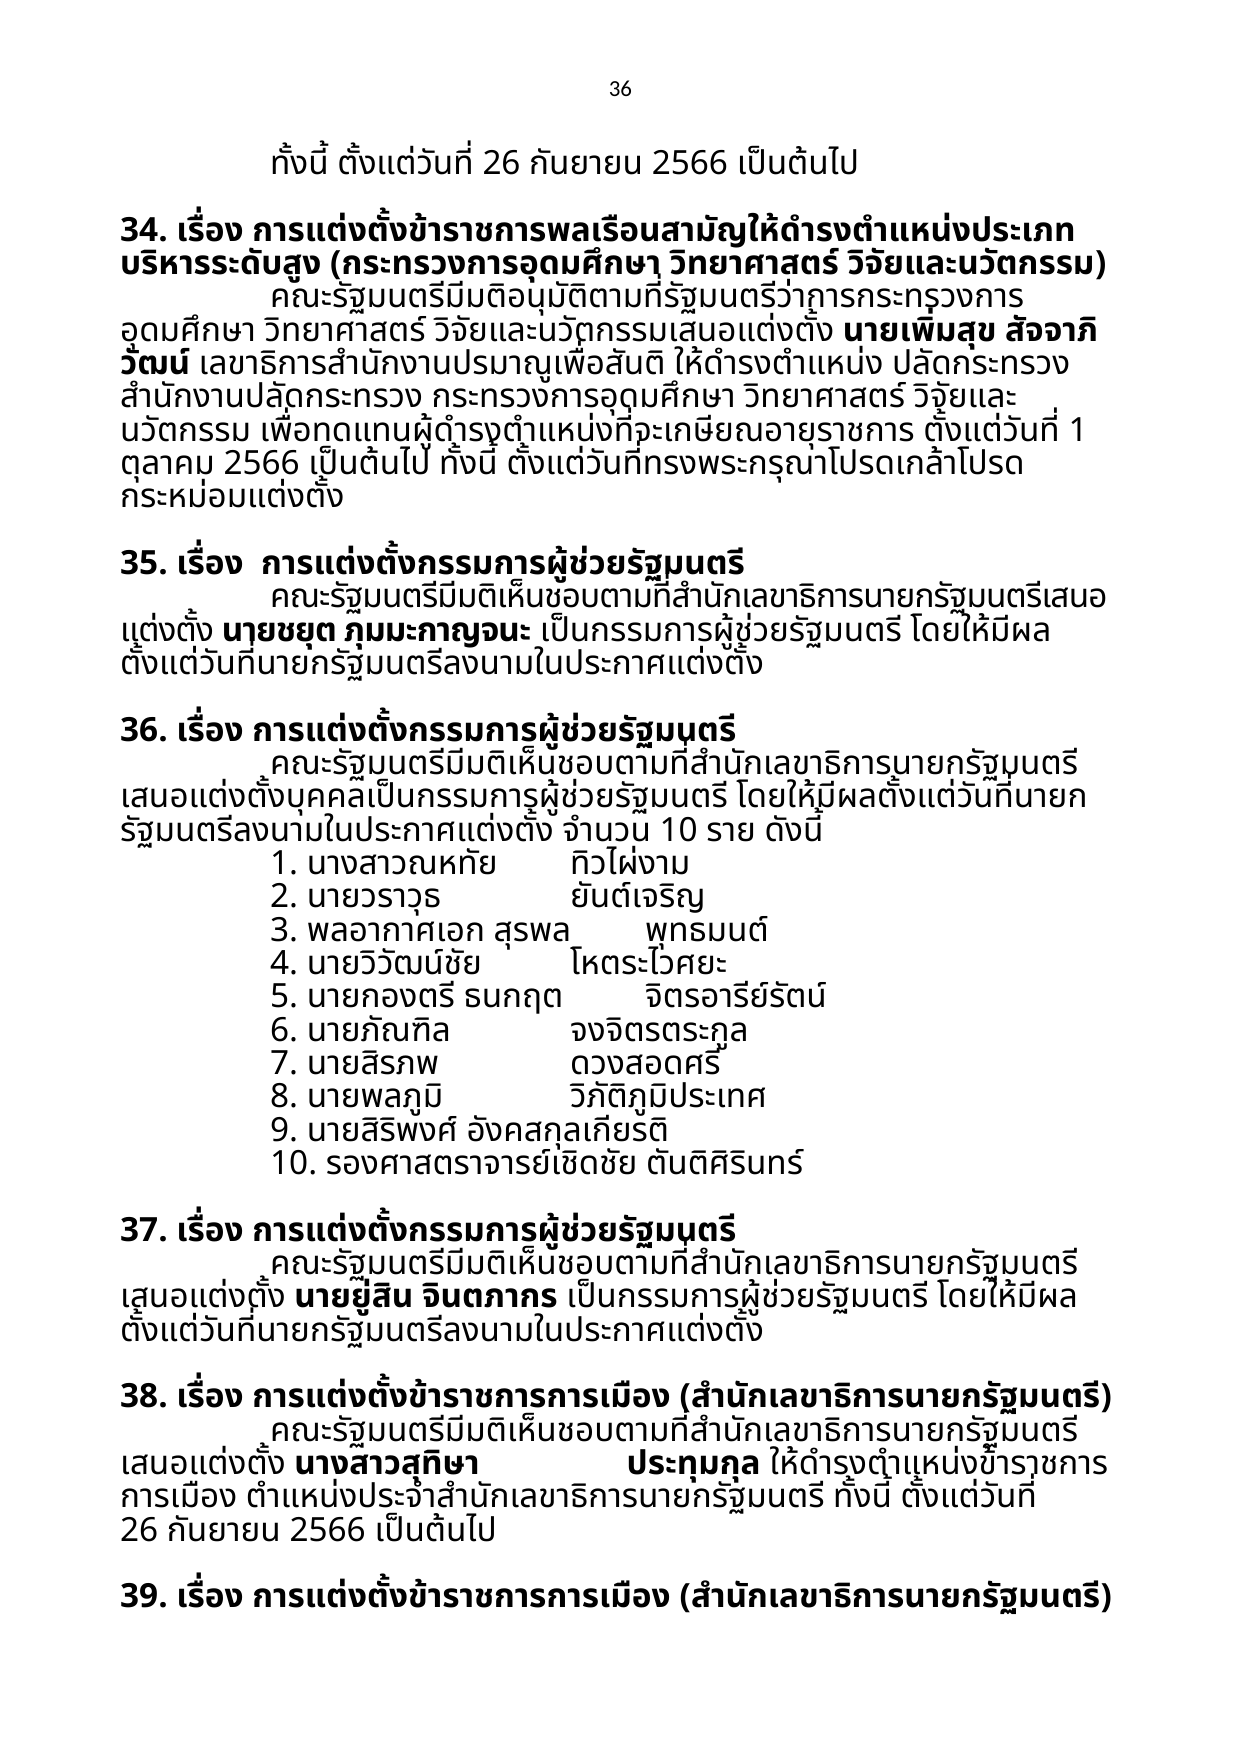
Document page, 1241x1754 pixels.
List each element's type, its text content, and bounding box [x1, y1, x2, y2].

text 8. นายพลภูมิ วิภัติภูมิประเทศ [120, 1081, 1120, 1114]
text 3. พลอากาศเอก สุรพล พุทธมนต์ [120, 914, 1120, 948]
text คณะรัฐมนตรีมีมติเห็นชอบตามที่สำนักเลขาธิการนายกรัฐมนตรีเสนอแต่งตั้งบุคคลเป็นกรรมการผู้ช่วยรัฐมนตรี โดยให้มีผลตั้งแต่วันที่นายกรัฐมนตรีลงนามในประกาศแต่งตั้ง จำนวน 10 ราย ดังนี้ [120, 748, 1120, 848]
text คณะรัฐมนตรีมีมติเห็นชอบตามที่สำนักเลขาธิการนายกรัฐมนตรีเสนอแต่งตั้ง นางสาวสุทิษา ประทุมกุล ให้ดำรงตำแหน่งข้าราชการการเมือง ตำแหน่งประจำสำนักเลขาธิการนายกรัฐมนตรี ทั้งนี้ ตั้งแต่วันที่ 26 กันยายน 2566 เป็นต้นไป [120, 1414, 1120, 1548]
text 38. เรื่อง การแต่งตั้งข้าราชการการเมือง (สำนักเลขาธิการนายกรัฐมนตรี) [120, 1381, 1120, 1414]
text 5. นายกองตรี ธนกฤต จิตรอารีย์รัตน์ [120, 981, 1120, 1014]
text 34. เรื่อง การแต่งตั้งข้าราชการพลเรือนสามัญให้ดำรงตำแหน่งประเภทบริหารระดับสูง (กระทรวงการอุดมศึกษา วิทยาศาสตร์ วิจัยและนวัตกรรม) [120, 214, 1120, 281]
text 35. เรื่อง การแต่งตั้งกรรมการผู้ช่วยรัฐมนตรี [120, 548, 1120, 581]
text 6. นายภัณฑิล จงจิตรตระกูล [120, 1014, 1120, 1048]
text 36. เรื่อง การแต่งตั้งกรรมการผู้ช่วยรัฐมนตรี [120, 714, 1120, 748]
text 9. นายสิริพงศ์ อังคสกุลเกียรติ [120, 1114, 1120, 1148]
text 4. นายวิวัฒน์ชัย โหตระไวศยะ [120, 948, 1120, 981]
text ทั้งนี้ ตั้งแต่วันที่ 26 กันยายน 2566 เป็นต้นไป [120, 148, 1120, 181]
text 37. เรื่อง การแต่งตั้งกรรมการผู้ช่วยรัฐมนตรี [120, 1214, 1120, 1248]
text คณะรัฐมนตรีมีมติเห็นชอบตามที่สำนักเลขาธิการนายกรัฐมนตรีเสนอแต่งตั้ง นายชยุต ภุมมะกาญจนะ เป็นกรรมการผู้ช่วยรัฐมนตรี โดยให้มีผลตั้งแต่วันที่นายกรัฐมนตรีลงนามในประกาศแต่งตั้ง [120, 581, 1120, 681]
text 7. นายสิรภพ ดวงสอดศรี [120, 1048, 1120, 1081]
text 2. นายวราวุธ ยันต์เจริญ [120, 881, 1120, 914]
text 39. เรื่อง การแต่งตั้งข้าราชการการเมือง (สำนักเลขาธิการนายกรัฐมนตรี) [120, 1581, 1120, 1614]
text 1. นางสาวณหทัย ทิวไผ่งาม [120, 848, 1120, 881]
text คณะรัฐมนตรีมีมติอนุมัติตามที่รัฐมนตรีว่าการกระทรวงการอุดมศึกษา วิทยาศาสตร์ วิจัยและนวัตกรรมเสนอแต่งตั้ง นายเพิ่มสุข สัจจาภิวัฒน์ เลขาธิการสำนักงานปรมาณูเพื่อสันติ ให้ดำรงตำแหน่ง ปลัดกระทรวง สำนักงานปลัดกระทรวง กระทรวงการอุดมศึกษา วิทยาศาสตร์ วิจัยและนวัตกรรม เพื่อทดแทนผู้ดำรงตำแหน่งที่จะเกษียณอายุราชการ ตั้งแต่วันที่ 1 ตุลาคม 2566 เป็นต้นไป ทั้งนี้ ตั้งแต่วันที่ทรงพระกรุณาโปรดเกล้าโปรดกระหม่อมแต่งตั้ง [120, 281, 1120, 514]
text คณะรัฐมนตรีมีมติเห็นชอบตามที่สำนักเลขาธิการนายกรัฐมนตรีเสนอแต่งตั้ง นายยู่สิน จินตภากร เป็นกรรมการผู้ช่วยรัฐมนตรี โดยให้มีผลตั้งแต่วันที่นายกรัฐมนตรีลงนามในประกาศแต่งตั้ง [120, 1248, 1120, 1348]
text 10. รองศาสตราจารย์เชิดชัย ตันติศิรินทร์ [120, 1148, 1120, 1181]
